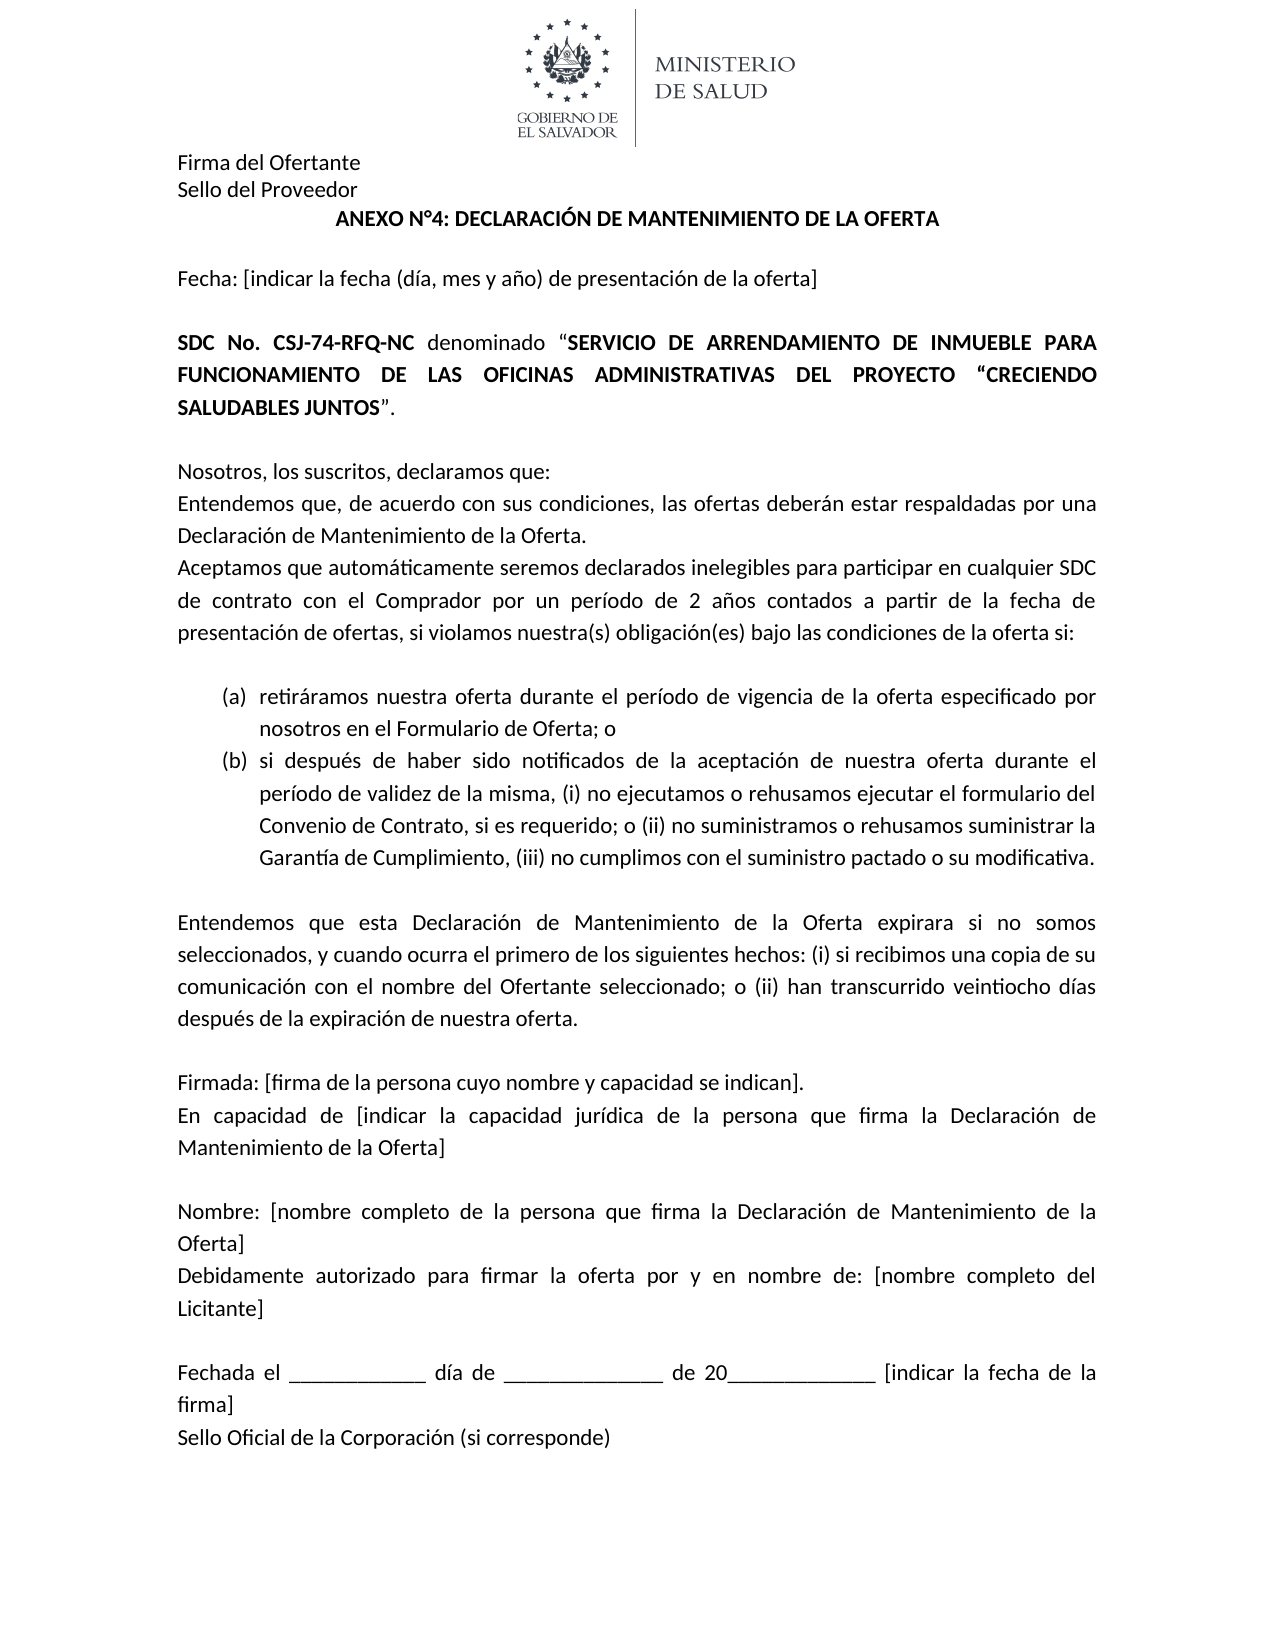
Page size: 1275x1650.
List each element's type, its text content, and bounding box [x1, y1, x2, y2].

list retiráramos nuestra oferta durante el período de vigencia de la oferta especificado por nosotros en el Formulario de Oferta; o [222, 682, 1098, 742]
text Entendemos que esta Declaración de Mantenimiento de la Oferta expirara si no somos seleccionados, y cuando ocurra el primero de los siguientes hechos: (i) si recibimos una copia de su comunicación con el nombre del Ofertante seleccionado; o (ii) han transcurrido veintiocho días después de la expiración de nuestra oferta. [177, 908, 1098, 1032]
text Entendemos que, de acuerdo con sus condiciones, las ofertas deberán estar respaldadas por una Declaración de Mantenimiento de la Oferta. [177, 489, 1098, 549]
text Fecha: [indicar la fecha (día, mes y año) de presentación de la oferta] [177, 264, 1098, 292]
text ANEXO N°4: DECLARACIÓN DE MANTENIMIENTO DE LA OFERTA [177, 204, 1098, 232]
text SDC No. CSJ-74-RFQ-NC denominado “SERVICIO DE ARRENDAMIENTO DE INMUEBLE PARA FUNCIONAMIENTO DE LAS OFICINAS ADMINISTRATIVAS DEL PROYECTO “CRECIENDO SALUDABLES JUNTOS”. [177, 328, 1098, 421]
text Sello Oficial de la Corporación (si corresponde) [177, 1423, 1098, 1451]
text Aceptamos que automáticamente seremos declarados inelegibles para participar en cualquier SDC de contrato con el Comprador por un período de 2 años contados a partir de la fecha de presentación de ofertas, si violamos nuestra(s) obligación(es) bajo las condiciones de la oferta si: [177, 553, 1098, 646]
text Firmada: [firma de la persona cuyo nombre y capacidad se indican]. [177, 1068, 1098, 1097]
text Fechada el ____________ día de ______________ de 20_____________ [indicar la fecha de la firma] [177, 1358, 1098, 1418]
text Firma del Ofertante [177, 148, 1098, 176]
text En capacidad de [indicar la capacidad jurídica de la persona que firma la Declaración de Mantenimiento de la Oferta] [177, 1101, 1098, 1161]
picture [517, 9, 796, 147]
text Sello del Proveedor [177, 176, 1098, 204]
list si después de haber sido notificados de la aceptación de nuestra oferta durante el período de validez de la misma, (i) no ejecutamos o rehusamos ejecutar el formulario del Convenio de Contrato, si es requerido; o (ii) no suministramos o rehusamos suministrar la Garantía de Cumplimiento, (iii) no cumplimos con el suministro pactado o su modificativa. [222, 747, 1098, 871]
text Nosotros, los suscritos, declaramos que: [177, 457, 1098, 485]
text Debidamente autorizado para firmar la oferta por y en nombre de: [nombre completo del Licitante] [177, 1262, 1098, 1322]
text Nombre: [nombre completo de la persona que firma la Declaración de Mantenimiento de la Oferta] [177, 1197, 1098, 1257]
